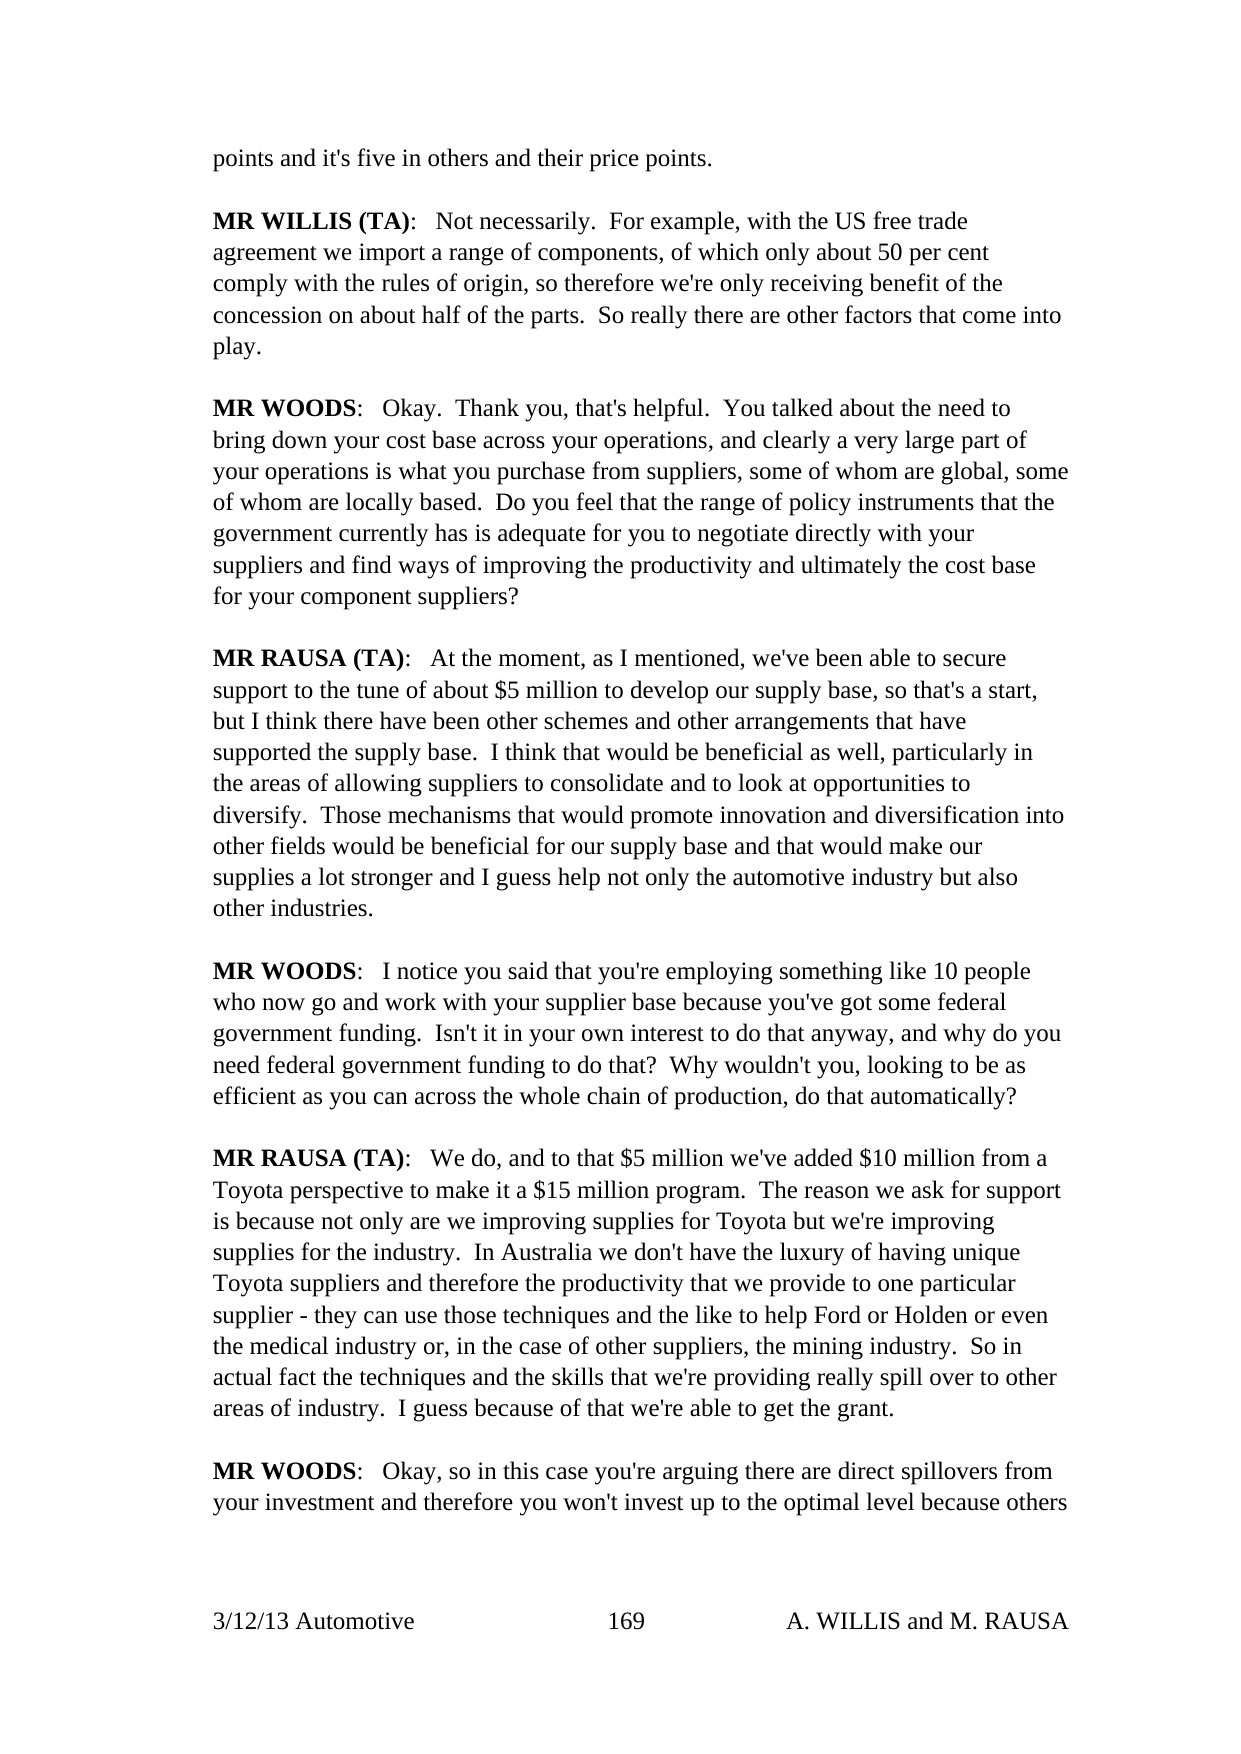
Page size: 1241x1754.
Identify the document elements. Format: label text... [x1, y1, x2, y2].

text MR WOODS: I notice you said that you're employing something like 10 people who now go and work with your supplier base because you've got some federal government funding. Isn't it in your own interest to do that anyway, and why do you need federal government funding to do that? Why wouldn't you, looking to be as efficient as you can across the whole chain of production, do that automatically? [213, 954, 1069, 1111]
text MR RAUSA (TA): We do, and to that $5 million we've added $10 million from a Toyota perspective to make it a $15 million program. The reason we ask for support is because not only are we improving supplies for Toyota but we're improving supplies for the industry. In Australia we don't have the luxury of having unique Toyota suppliers and therefore the productivity that we provide to one particular supplier - they can use those techniques and the like to help Ford or Holden or even the medical industry or, in the case of other suppliers, the mining industry. So in actual fact the techniques and the skills that we're providing really spill over to other areas of industry. I guess because of that we're able to get the grant. [213, 1142, 1069, 1423]
text MR WOODS: Okay, so in this case you're arguing there are direct spillovers from your investment and therefore you won't invest up to the optimal level because others [213, 1454, 1069, 1517]
text MR WILLIS (TA): Not necessarily. For example, with the US free trade agreement we import a range of components, of which only about 50 per cent comply with the rules of origin, so therefore we're only receiving benefit of the concession on about half of the parts. So really there are other factors that come into play. [213, 204, 1069, 361]
text points and it's five in others and their price points. [213, 142, 1069, 173]
text MR RAUSA (TA): At the moment, as I mentioned, we've been able to secure support to the tune of about $5 million to develop our supply base, so that's a start, but I think there have been other schemes and other arrangements that have supported the supply base. I think that would be beneficial as well, particularly in the areas of allowing suppliers to consolidate and to look at opportunities to diversify. Those mechanisms that would promote innovation and diversification into other fields would be beneficial for our supply base and that would make our supplies a lot stronger and I guess help not only the automotive industry but also other industries. [213, 642, 1069, 923]
text MR WOODS: Okay. Thank you, that's helpful. You talked about the need to bring down your cost base across your operations, and clearly a very large part of your operations is what you purchase from suppliers, some of whom are global, some of whom are locally based. Do you feel that the range of policy instruments that the government currently has is adequate for you to negotiate directly with your suppliers and find ways of improving the productivity and ultimately the cost base for your component suppliers? [213, 392, 1069, 611]
